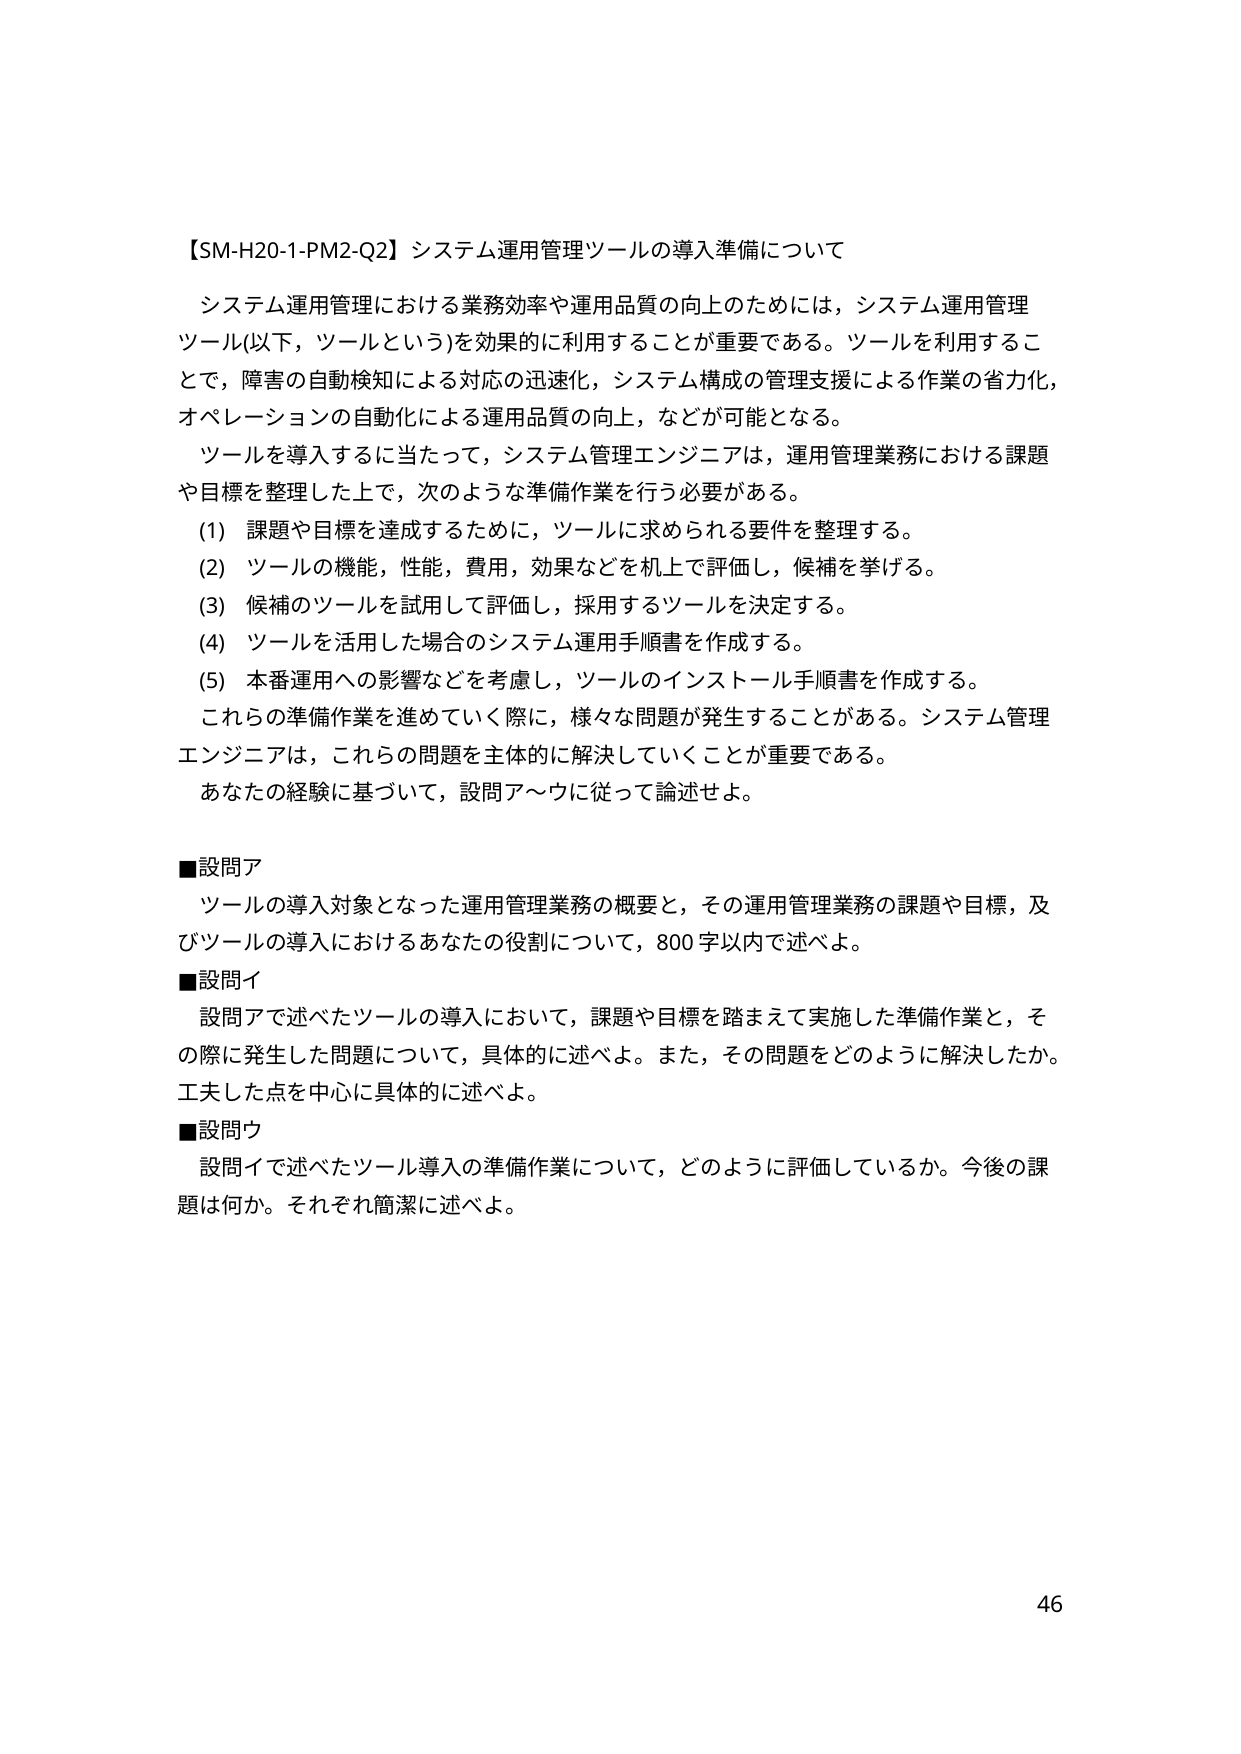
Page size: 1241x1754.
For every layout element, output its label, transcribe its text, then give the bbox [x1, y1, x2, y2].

text 設問アで述べたツールの導入において，課題や目標を踏まえて実施した準備作業と，その際に発生した問題について，具体的に述べよ。また，その問題をどのように解決したか。工夫した点を中心に具体的に述べよ。 [177, 997, 1063, 1110]
text (2) ツールの機能，性能，費用，効果などを机上で評価し，候補を挙げる。 [177, 547, 1063, 585]
text (4) ツールを活用した場合のシステム運用手順書を作成する。 [177, 622, 1063, 660]
text ■設問イ [177, 960, 1063, 997]
text (1) 課題や目標を達成するために，ツールに求められる要件を整理する。 [177, 510, 1063, 547]
text ■設問ウ [177, 1110, 1063, 1147]
text (5) 本番運用への影響などを考慮し，ツールのインストール手順書を作成する。 [177, 660, 1063, 697]
text システム運用管理における業務効率や運用品質の向上のためには，システム運用管理ツール(以下，ツールという)を効果的に利用することが重要である。ツールを利用することで，障害の自動検知による対応の迅速化，システム構成の管理支援による作業の省力化，オペレーションの自動化による運用品質の向上，などが可能となる。 [177, 285, 1063, 435]
subtitle 【SM-H20-1-PM2-Q2】システム運用管理ツールの導入準備について [177, 231, 1063, 268]
text ■設問ア [177, 847, 1063, 885]
text あなたの経験に基づいて，設問ア～ウに従って論述せよ。 [177, 772, 1063, 810]
text ツールの導入対象となった運用管理業務の概要と，その運用管理業務の課題や目標，及びツールの導入におけるあなたの役割について，800字以内で述べよ。 [177, 885, 1063, 960]
text (3) 候補のツールを試用して評価し，採用するツールを決定する。 [177, 585, 1063, 622]
text 設問イで述べたツール導入の準備作業について，どのように評価しているか。今後の課題は何か。それぞれ簡潔に述べよ。 [177, 1147, 1063, 1222]
text ツールを導入するに当たって，システム管理エンジニアは，運用管理業務における課題や目標を整理した上で，次のような準備作業を行う必要がある。 [177, 435, 1063, 510]
text これらの準備作業を進めていく際に，様々な問題が発生することがある。システム管理エンジニアは，これらの問題を主体的に解決していくことが重要である。 [177, 697, 1063, 772]
